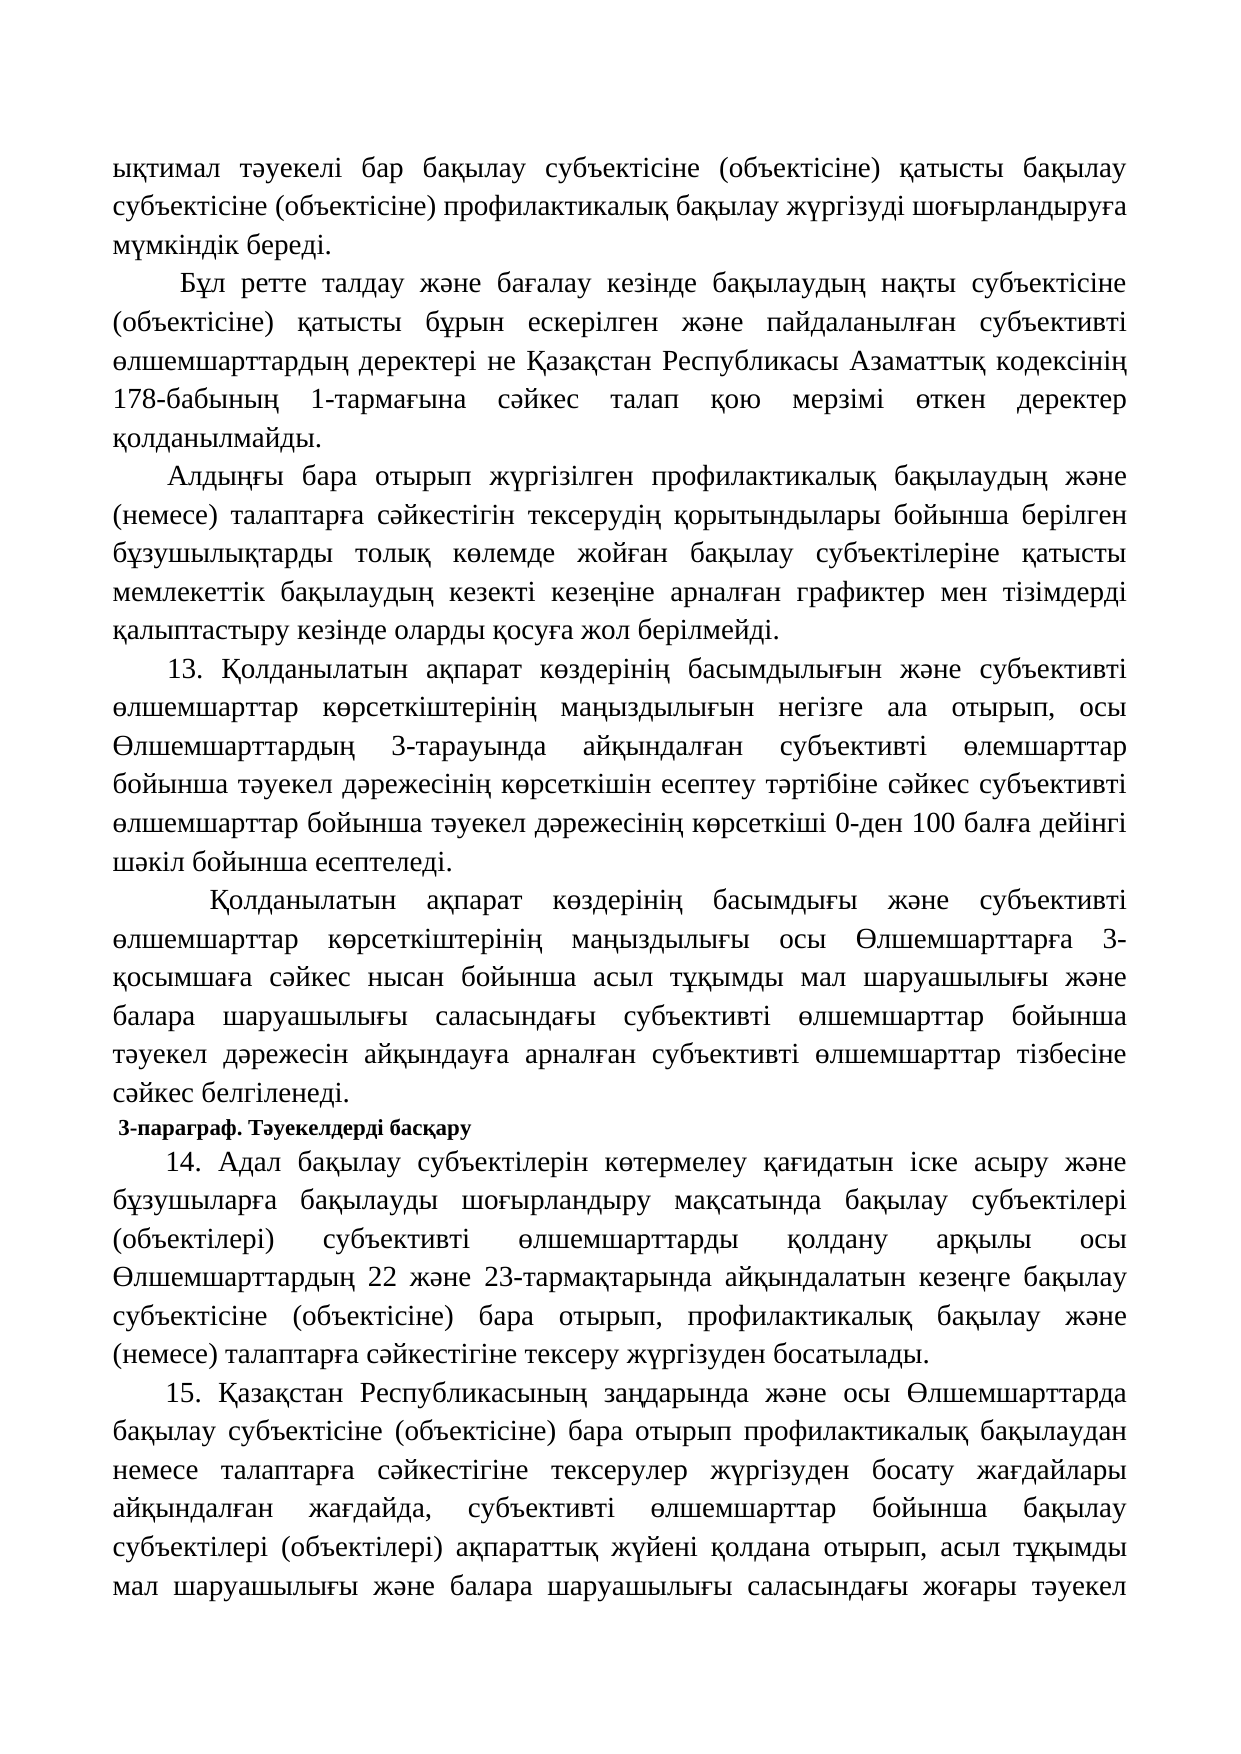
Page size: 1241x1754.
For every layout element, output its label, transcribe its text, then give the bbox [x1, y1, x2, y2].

text Бұл ретте талдау және бағалау кезінде бақылаудың нақты субъектісіне (объектісіне) қатысты бұрын ескерілген және пайдаланылған субъективті өлшемшарттардың деректері не Қазақстан Республикасы Азаматтық кодексінің 178-бабының 1-тармағына сәйкес талап қою мерзімі өткен деректер қолданылмайды. [112, 266, 1128, 453]
text 3-параграф. Тәуекелдерді басқару [112, 1113, 1128, 1140]
text 14. Адал бақылау субъектілерін көтермелеу қағидатын іске асыру және бұзушыларға бақылауды шоғырландыру мақсатында бақылау субъектілері (объектілері) субъективті өлшемшарттарды қолдану арқылы осы Өлшемшарттардың 22 және 23-тармақтарында айқындалатын кезеңге бақылау субъектісіне (объектісіне) бара отырып, профилактикалық бақылау және (немесе) талаптарға сәйкестігіне тексеру жүргізуден босатылады. [112, 1144, 1128, 1370]
text Алдыңғы бара отырып жүргізілген профилактикалық бақылаудың және (немесе) талаптарға сәйкестігін тексерудің қорытындылары бойынша берілген бұзушылықтарды толық көлемде жойған бақылау субъектілеріне қатысты мемлекеттік бақылаудың кезекті кезеңіне арналған графиктер мен тізімдерді қалыптастыру кезінде оларды қосуға жол берілмейді. [112, 458, 1128, 646]
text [112, 1375, 1128, 1601]
text Қолданылатын ақпарат көздерінің басымдығы және субъективті өлшемшарттар көрсеткіштерінің маңыздылығы осы Өлшемшарттарға 3-қосымшаға сәйкес нысан бойынша асыл тұқымды мал шаруашылығы және балара шаруашылығы саласындағы субъективті өлшемшарттар бойынша тәуекел дәрежесін айқындауға арналған субъективті өлшемшарттар тізбесіне сәйкес белгіленеді. [112, 882, 1128, 1108]
text 13. Қолданылатын ақпарат көздерінің басымдылығын және субъективті өлшемшарттар көрсеткіштерінің маңыздылығын негізге ала отырып, осы Өлшемшарттардың 3-тарауында айқындалған субъективті өлемшарттар бойынша тәуекел дәрежесінің көрсеткішін есептеу тәртібіне сәйкес субъективті өлшемшарттар бойынша тәуекел дәрежесінің көрсеткіші 0-ден 100 балға дейінгі шәкіл бойынша есептеледі. [112, 651, 1128, 877]
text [112, 150, 1128, 261]
